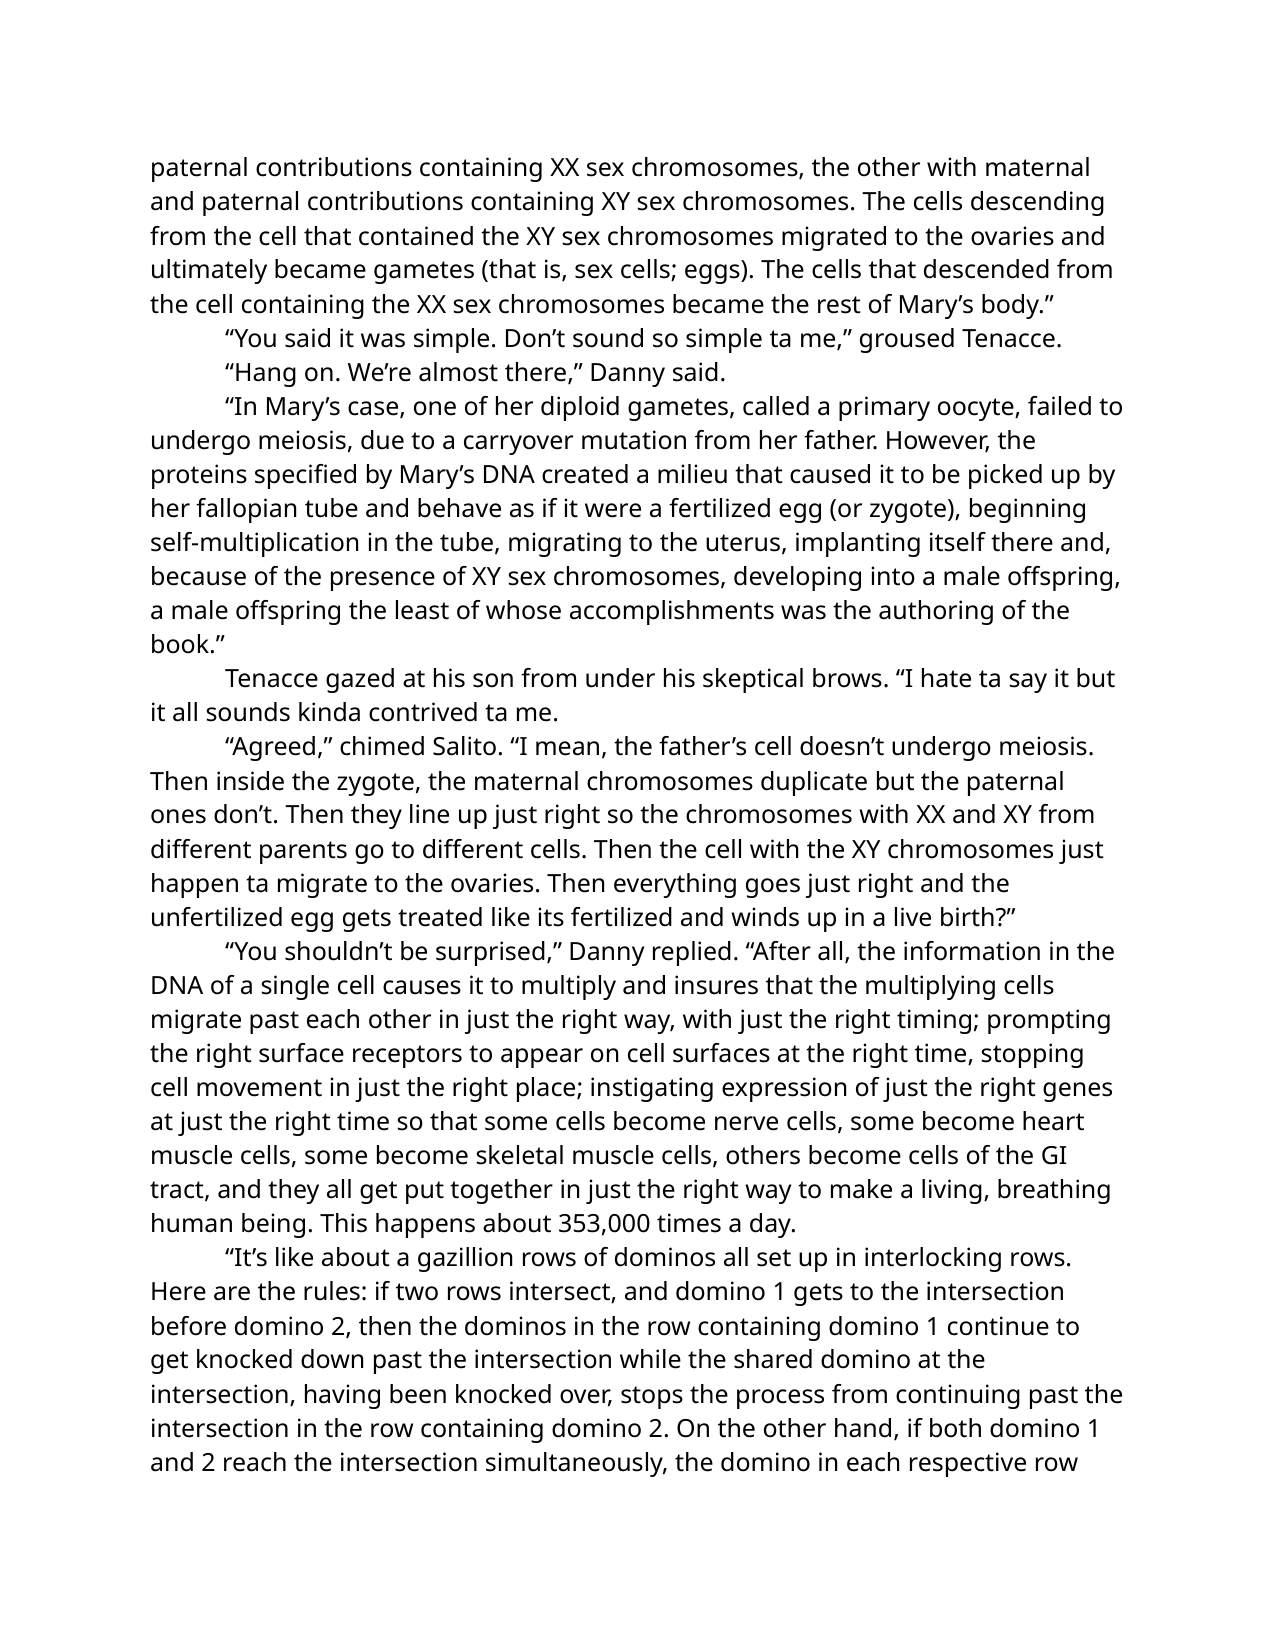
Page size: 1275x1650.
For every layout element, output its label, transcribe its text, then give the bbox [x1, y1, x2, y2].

text “Agreed,” chimed Salito. “I mean, the father’s cell doesn’t undergo meiosis. Then inside the zygote, the maternal chromosomes duplicate but the paternal ones don’t. Then they line up just right so the chromosomes with XX and XY from different parents go to different cells. Then the cell with the XY chromosomes just happen ta migrate to the ovaries. Then everything goes just right and the unfertilized egg gets treated like its fertilized and winds up in a live birth?” [150, 729, 1125, 933]
text Tenacce gazed at his son from under his skeptical brows. “I hate ta say it but it all sounds kinda contrived ta me. [150, 661, 1125, 729]
text “Hang on. We’re almost there,” Danny said. [150, 354, 1125, 388]
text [150, 1240, 1125, 1478]
text “In Mary’s case, one of her diploid gametes, called a primary oocyte, failed to undergo meiosis, due to a carryover mutation from her father. However, the proteins specified by Mary’s DNA created a milieu that caused it to be picked up by her fallopian tube and behave as if it were a fertilized egg (or zygote), beginning self-multiplication in the tube, migrating to the uterus, implanting itself there and, because of the presence of XY sex chromosomes, developing into a male offspring, a male offspring the least of whose accomplishments was the authoring of the book.” [150, 388, 1125, 661]
text “You shouldn’t be surprised,” Danny replied. “After all, the information in the DNA of a single cell causes it to multiply and insures that the multiplying cells migrate past each other in just the right way, with just the right timing; prompting the right surface receptors to appear on cell surfaces at the right time, stopping cell movement in just the right place; instigating expression of just the right genes at just the right time so that some cells become nerve cells, some become heart muscle cells, some become skeletal muscle cells, others become cells of the GI tract, and they all get put together in just the right way to make a living, breathing human being. This happens about 353,000 times a day. [150, 933, 1125, 1240]
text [150, 150, 1125, 320]
text “You said it was simple. Don’t sound so simple ta me,” groused Tenacce. [150, 320, 1125, 354]
